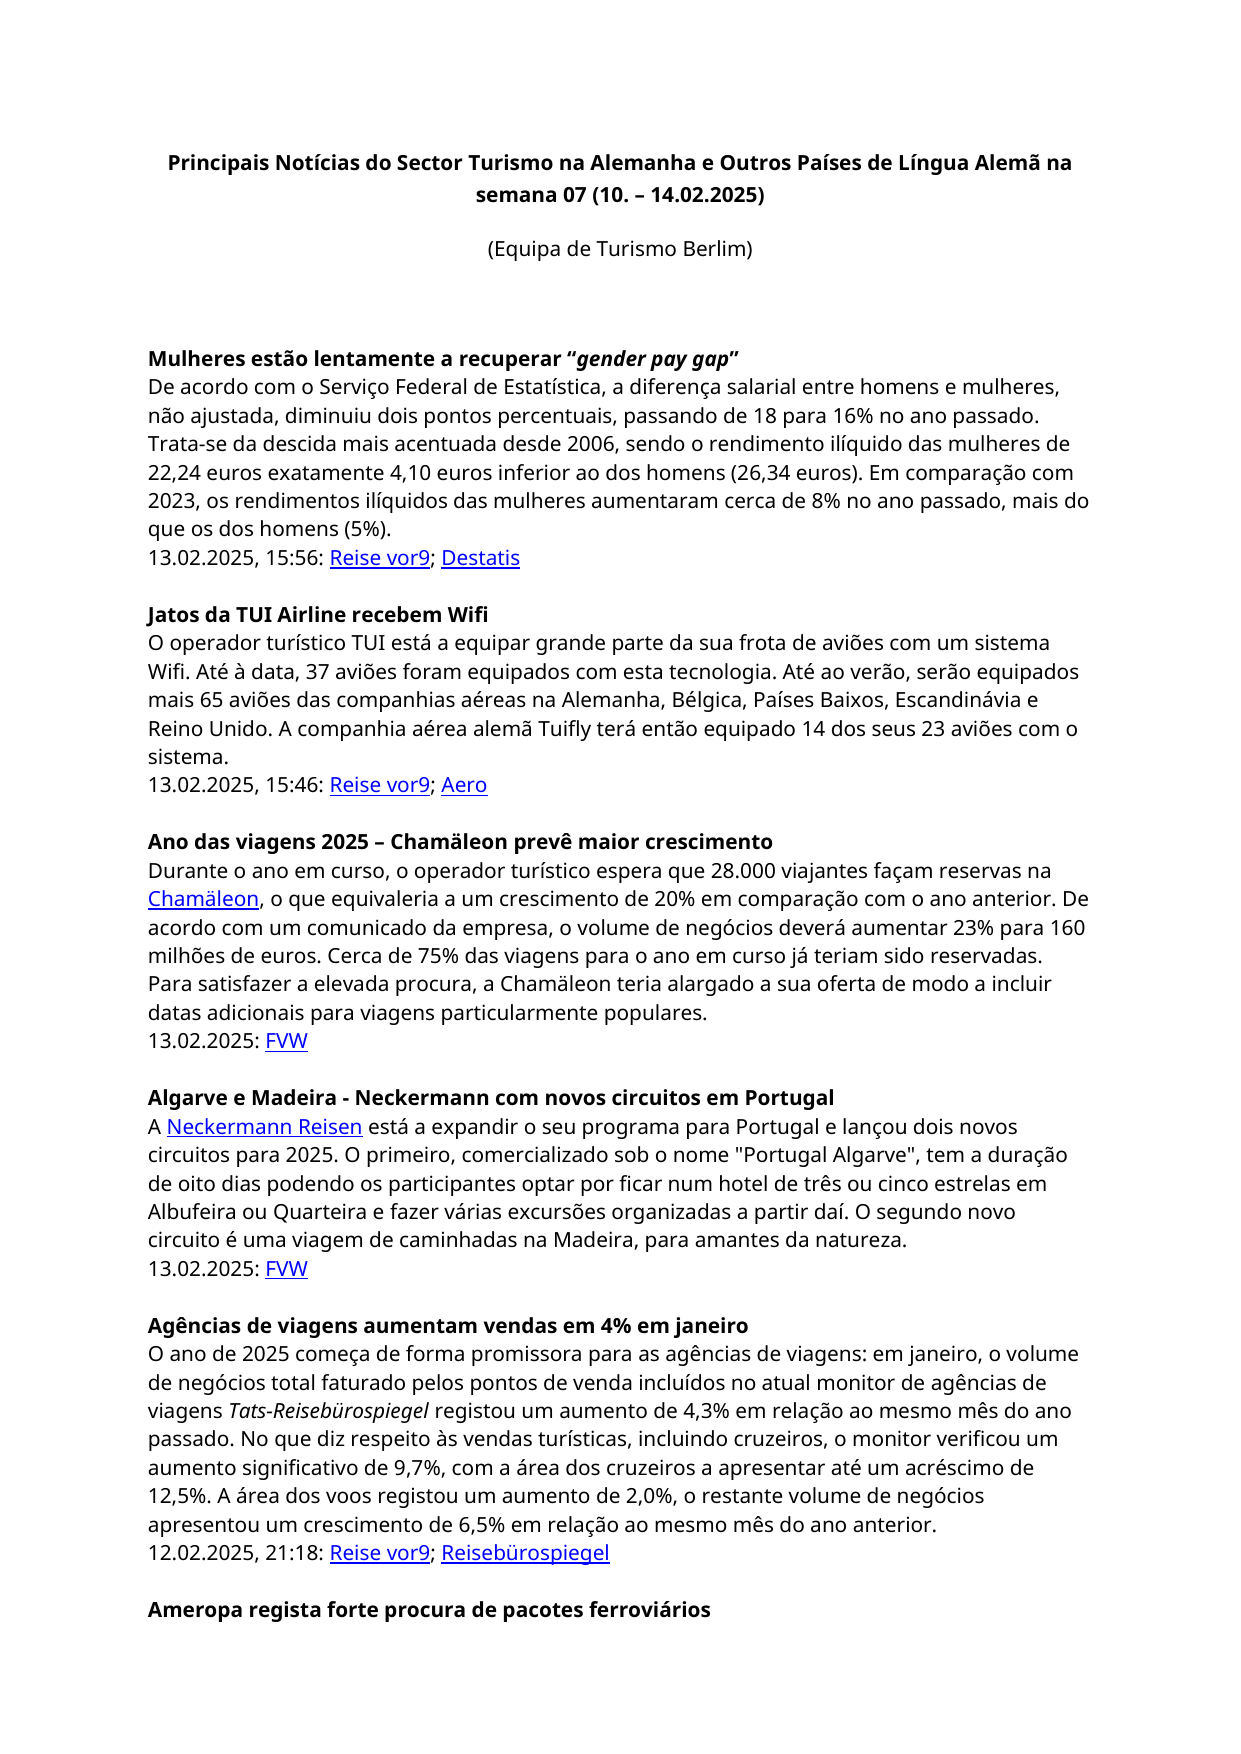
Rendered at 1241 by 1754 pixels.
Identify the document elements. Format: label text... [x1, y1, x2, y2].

text Ano das viagens 2025 – Chamäleon prevê maior crescimento [148, 827, 1093, 856]
text Principais Notícias do Sector Turismo na Alemanha e Outros Países de Língua Alemã na semana 07 (10. – 14.02.2025) [148, 148, 1093, 209]
text 13.02.2025, 15:46: Reise vor9; Aero [148, 771, 1093, 799]
text O operador turístico TUI está a equipar grande parte da sua frota de aviões com um sistema Wifi. Até à data, 37 aviões foram equipados com esta tecnologia. Até ao verão, serão equipados mais 65 aviões das companhias aéreas na Alemanha, Bélgica, Países Baixos, Escandinávia e Reino Unido. A companhia aérea alemã Tuifly terá então equipado 14 dos seus 23 aviões com o sistema. [148, 628, 1093, 771]
text Jatos da TUI Airline recebem Wifi [148, 600, 1093, 628]
text Durante o ano em curso, o operador turístico espera que 28.000 viajantes façam reservas na Chamäleon, o que equivaleria a um crescimento de 20% em comparação com o ano anterior. De acordo com um comunicado da empresa, o volume de negócios deverá aumentar 23% para 160 milhões de euros. Cerca de 75% das viagens para o ano em curso já teriam sido reservadas. Para satisfazer a elevada procura, a Chamäleon teria alargado a sua oferta de modo a incluir datas adicionais para viagens particularmente populares. [148, 856, 1093, 1026]
text 13.02.2025, 15:56: Reise vor9; Destatis [148, 543, 1093, 571]
text (Equipa de Turismo Berlim) [148, 234, 1093, 262]
text 13.02.2025: FVW [148, 1026, 1093, 1055]
text O ano de 2025 começa de forma promissora para as agências de viagens: em janeiro, o volume de negócios total faturado pelos pontos de venda incluídos no atual monitor de agências de viagens Tats-Reisebürospiegel registou um aumento de 4,3% em relação ao mesmo mês do ano passado. No que diz respeito às vendas turísticas, incluindo cruzeiros, o monitor verificou um aumento significativo de 9,7%, com a área dos cruzeiros a apresentar até um acréscimo de 12,5%. A área dos voos registou um aumento de 2,0%, o restante volume de negócios apresentou um crescimento de 6,5% em relação ao mesmo mês do ano anterior. [148, 1339, 1093, 1538]
text De acordo com o Serviço Federal de Estatística, a diferença salarial entre homens e mulheres, não ajustada, diminuiu dois pontos percentuais, passando de 18 para 16% no ano passado. Trata-se da descida mais acentuada desde 2006, sendo o rendimento ilíquido das mulheres de 22,24 euros exatamente 4,10 euros inferior ao dos homens (26,34 euros). Em comparação com 2023, os rendimentos ilíquidos das mulheres aumentaram cerca de 8% no ano passado, mais do que os dos homens (5%). [148, 372, 1093, 543]
text Mulheres estão lentamente a recuperar “gender pay gap” [148, 344, 1093, 372]
text Agências de viagens aumentam vendas em 4% em janeiro [148, 1311, 1093, 1339]
text A Neckermann Reisen está a expandir o seu programa para Portugal e lançou dois novos circuitos para 2025. O primeiro, comercializado sob o nome "Portugal Algarve", tem a duração de oito dias podendo os participantes optar por ficar num hotel de três ou cinco estrelas em Albufeira ou Quarteira e fazer várias excursões organizadas a partir daí. O segundo novo circuito é uma viagem de caminhadas na Madeira, para amantes da natureza. [148, 1112, 1093, 1254]
text 13.02.2025: FVW [148, 1254, 1093, 1282]
text Algarve e Madeira - Neckermann com novos circuitos em Portugal [148, 1083, 1093, 1112]
text 12.02.2025, 21:18: Reise vor9; Reisebürospiegel [148, 1538, 1093, 1567]
text Ameropa regista forte procura de pacotes ferroviários [148, 1595, 1093, 1624]
